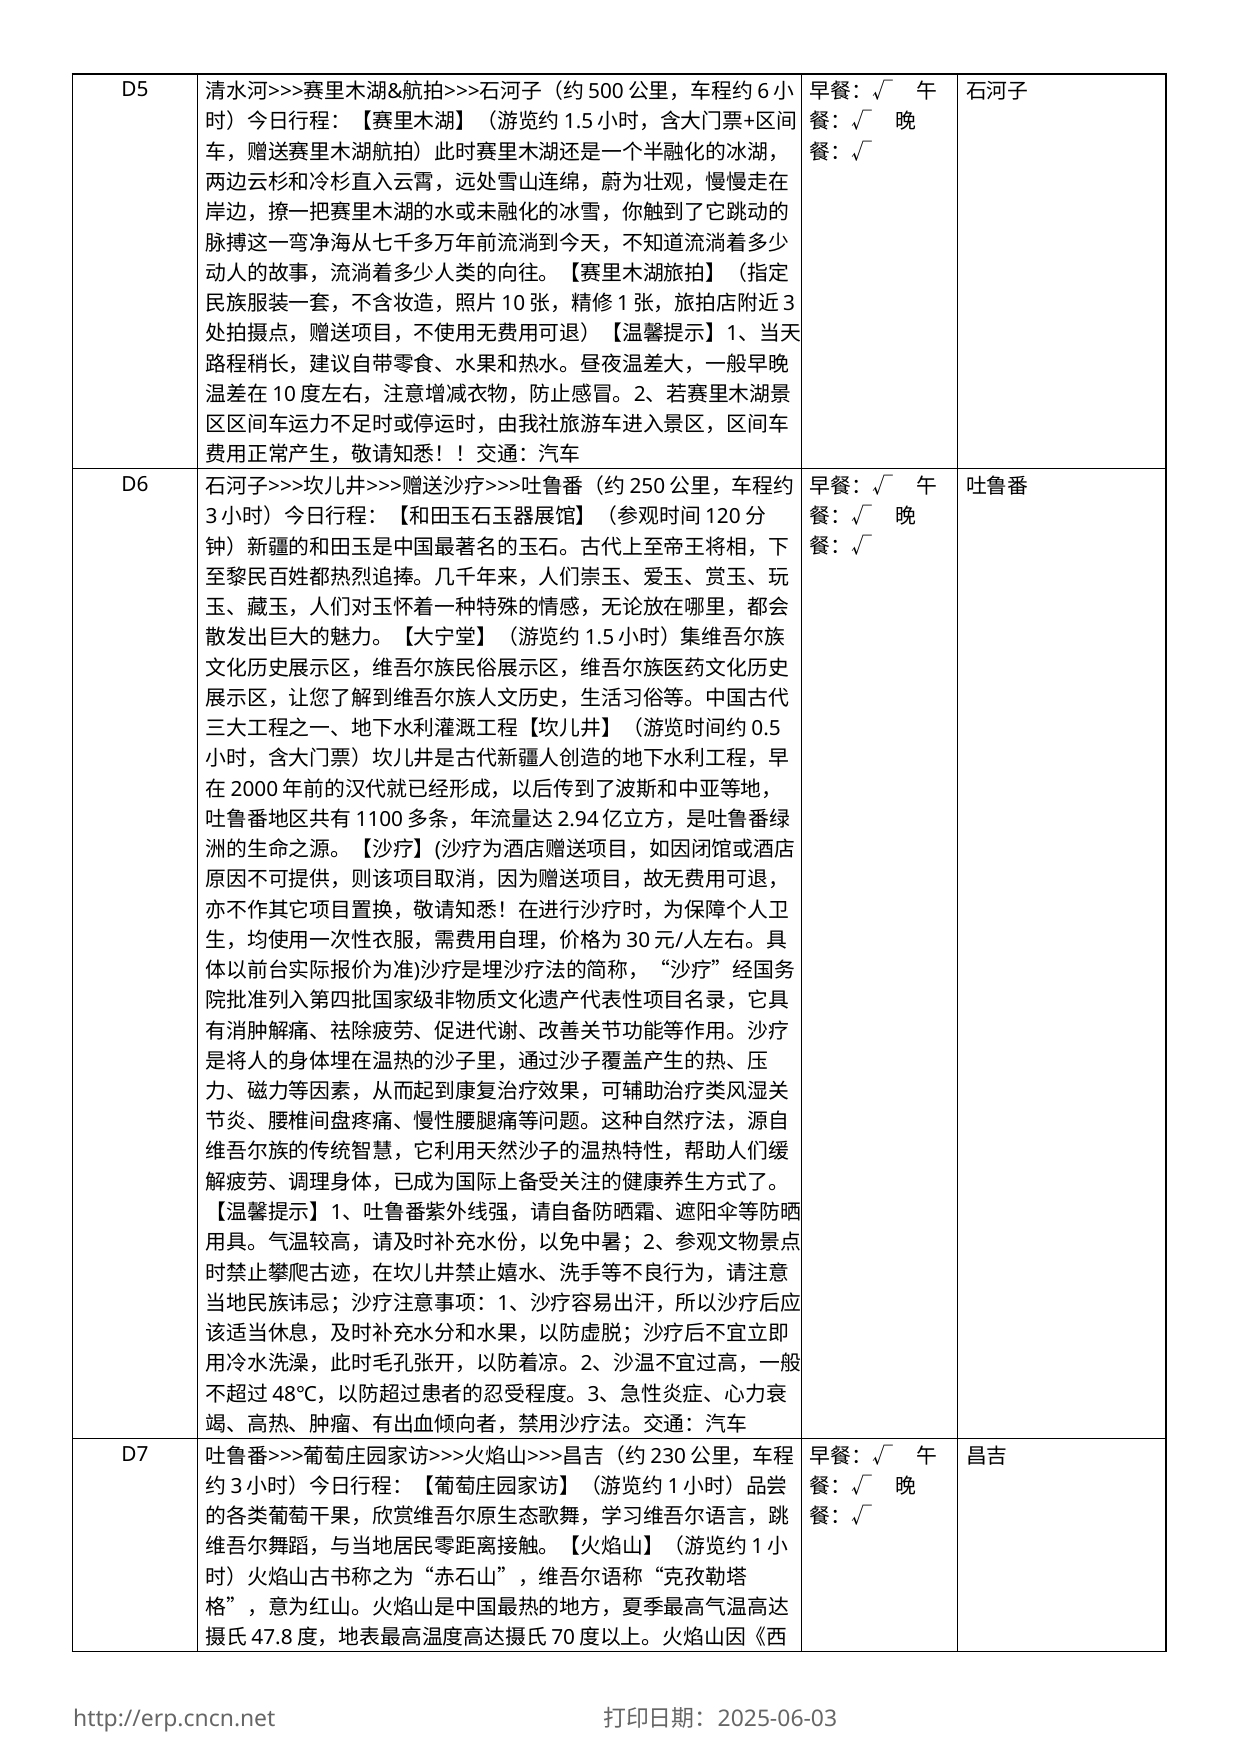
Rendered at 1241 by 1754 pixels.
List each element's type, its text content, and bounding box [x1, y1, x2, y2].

table_cell 早餐：√ 午餐：√ 晚餐：√ [802, 469, 957, 1437]
table_cell D6 [73, 469, 197, 1437]
table_cell 石河子 [958, 75, 1165, 468]
table_cell 吐鲁番 [958, 469, 1165, 1437]
table_cell 清水河>>>赛里木湖&航拍>>>石河子（约500公里，车程约6小时） [198, 75, 801, 468]
table_cell 昌吉 [958, 1439, 1165, 1651]
table_cell 石河子>>>坎儿井>>>赠送沙疗>>>吐鲁番（约250公里，车程约3小时） [198, 469, 801, 1437]
table_cell D5 [73, 75, 197, 468]
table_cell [198, 1439, 801, 1651]
table_cell D7 [73, 1439, 197, 1651]
table_cell 早餐：√ 午餐：√ 晚餐：√ [802, 75, 957, 468]
table_cell 早餐：√ 午餐：√ 晚餐：√ [802, 1439, 957, 1651]
